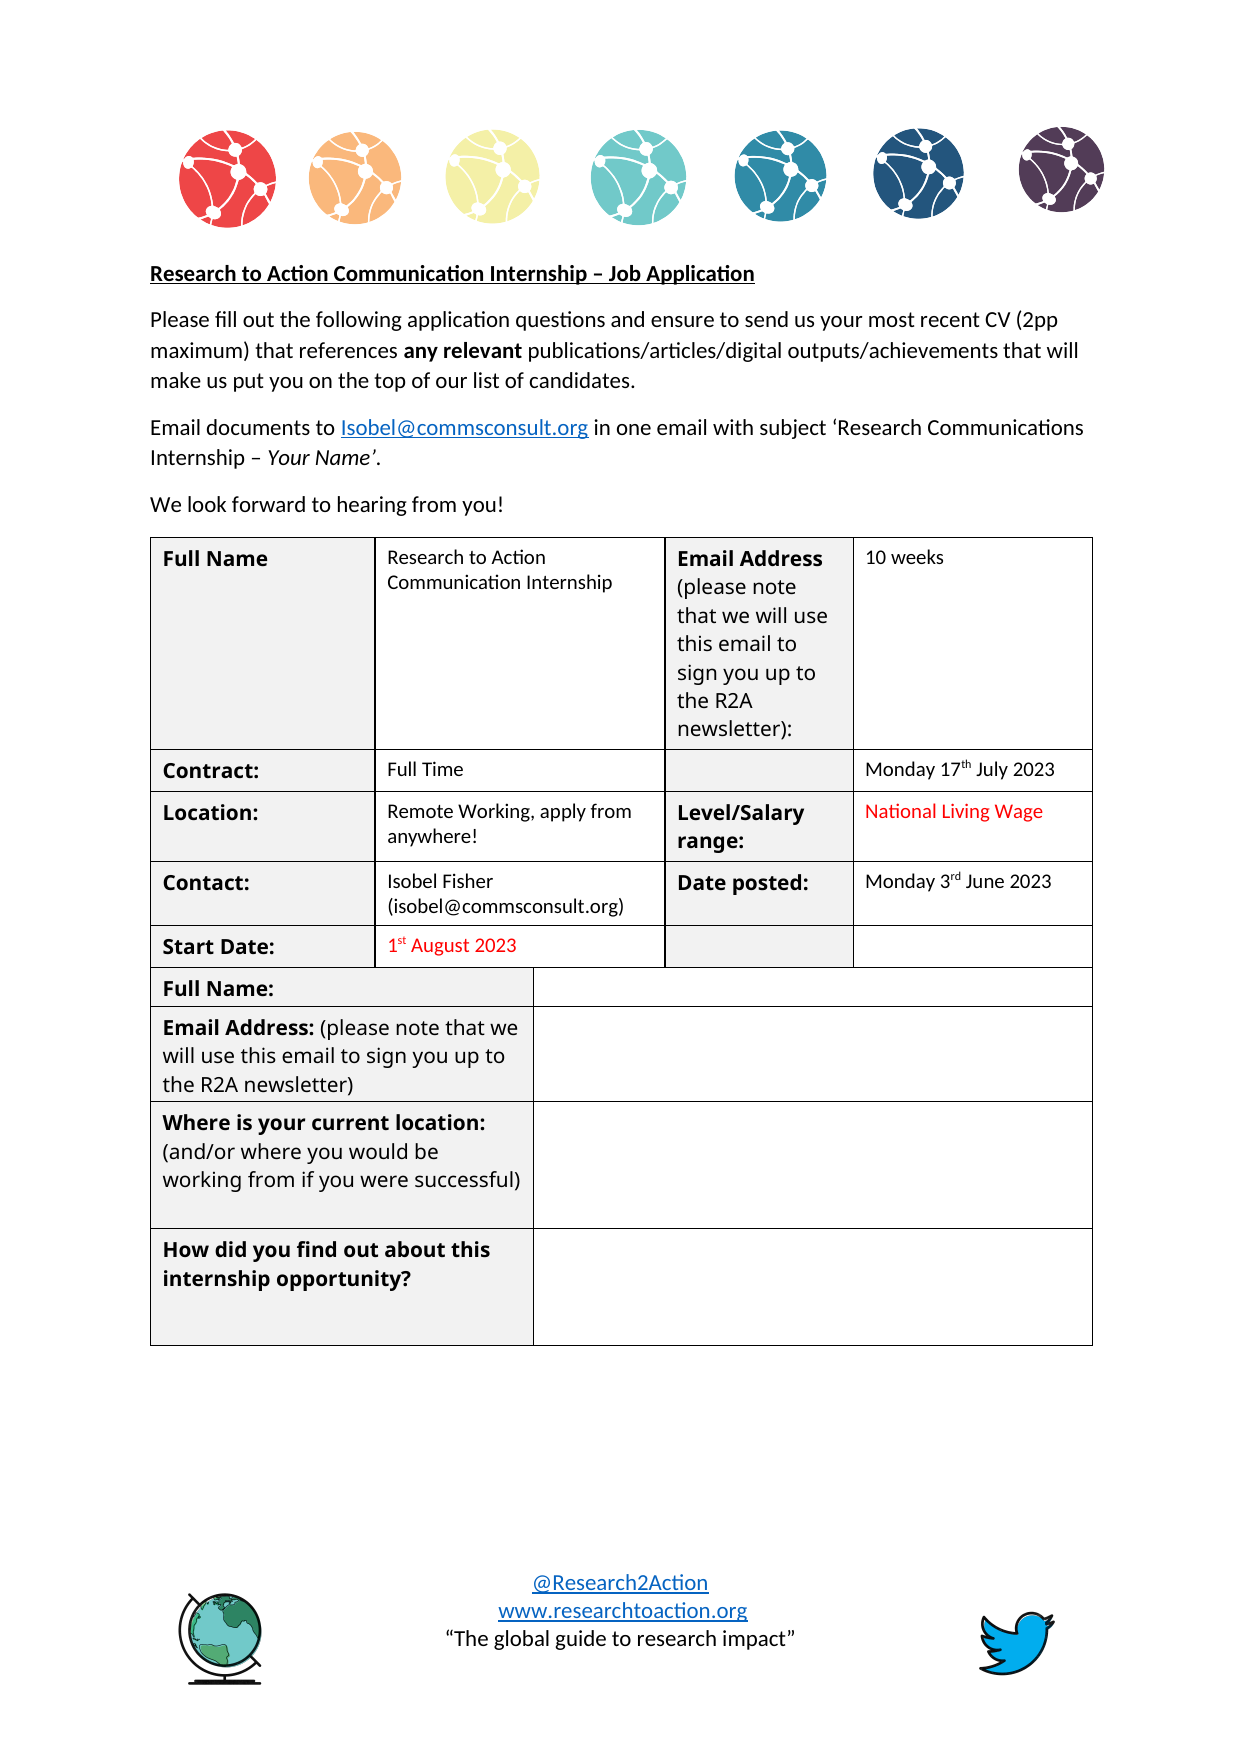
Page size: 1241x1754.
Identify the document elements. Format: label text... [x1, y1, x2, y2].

table_header Email Address (please note that we will use this email to sign you up to the R2A newsletter): [666, 538, 853, 749]
text Email documents to Isobel@commsconsult.org in one email with subject ‘Research Communications Internship – Your Name’. [150, 413, 1090, 471]
table_cell Monday 3rd June 2023 [854, 862, 1092, 925]
table_cell Contact: [151, 862, 374, 925]
picture [993, 101, 1130, 238]
text Please fill out the following application questions and ensure to send us your most recent CV (2pp maximum) that references any relevant publications/articles/digital outputs/achievements that will make us put you on the top of our list of candidates. [150, 306, 1090, 394]
table_cell Isobel Fisher (isobel@commsconsult.org) [376, 862, 664, 925]
table_cell Where is your current location: (and/or where you would be working from if you were successful) [151, 1102, 533, 1228]
table_header 10 weeks [854, 538, 1092, 749]
table_cell Email Address: (please note that we will use this email to sign you up to the R2A newsletter) [151, 1007, 533, 1101]
table_cell [666, 750, 853, 791]
table_cell : [666, 792, 853, 861]
table_header Full Name: [151, 968, 533, 1006]
table_cell 1st August 2023 [376, 926, 664, 967]
table_cell Contract: [151, 750, 374, 791]
table_cell [666, 926, 853, 967]
table_cell Full Time [376, 750, 664, 791]
table_cell Remote Working, apply from anywhere! [376, 792, 664, 861]
table_cell [534, 1229, 1092, 1345]
table_cell How did you find out about this internship opportunity? [151, 1229, 533, 1345]
table_header Full Name [151, 538, 374, 749]
text We look forward to hearing from you! [150, 490, 1090, 518]
table_cell [534, 1102, 1092, 1228]
table_cell : [666, 862, 853, 925]
table_cell National Living Wage [854, 792, 1092, 861]
table_cell [534, 1007, 1092, 1101]
table_header [534, 968, 1092, 1006]
table_cell Start Date: [151, 926, 374, 967]
table_cell Monday 17th July 2023 [854, 750, 1092, 791]
text Research to Action Communication Internship – Job Application [150, 150, 1090, 287]
picture [150, 1568, 291, 1710]
table_cell : [151, 792, 374, 861]
picture [943, 1570, 1091, 1717]
table_header Research to Action Communication Internship [376, 538, 664, 749]
table_cell [854, 926, 1092, 967]
picture [150, 101, 991, 150]
